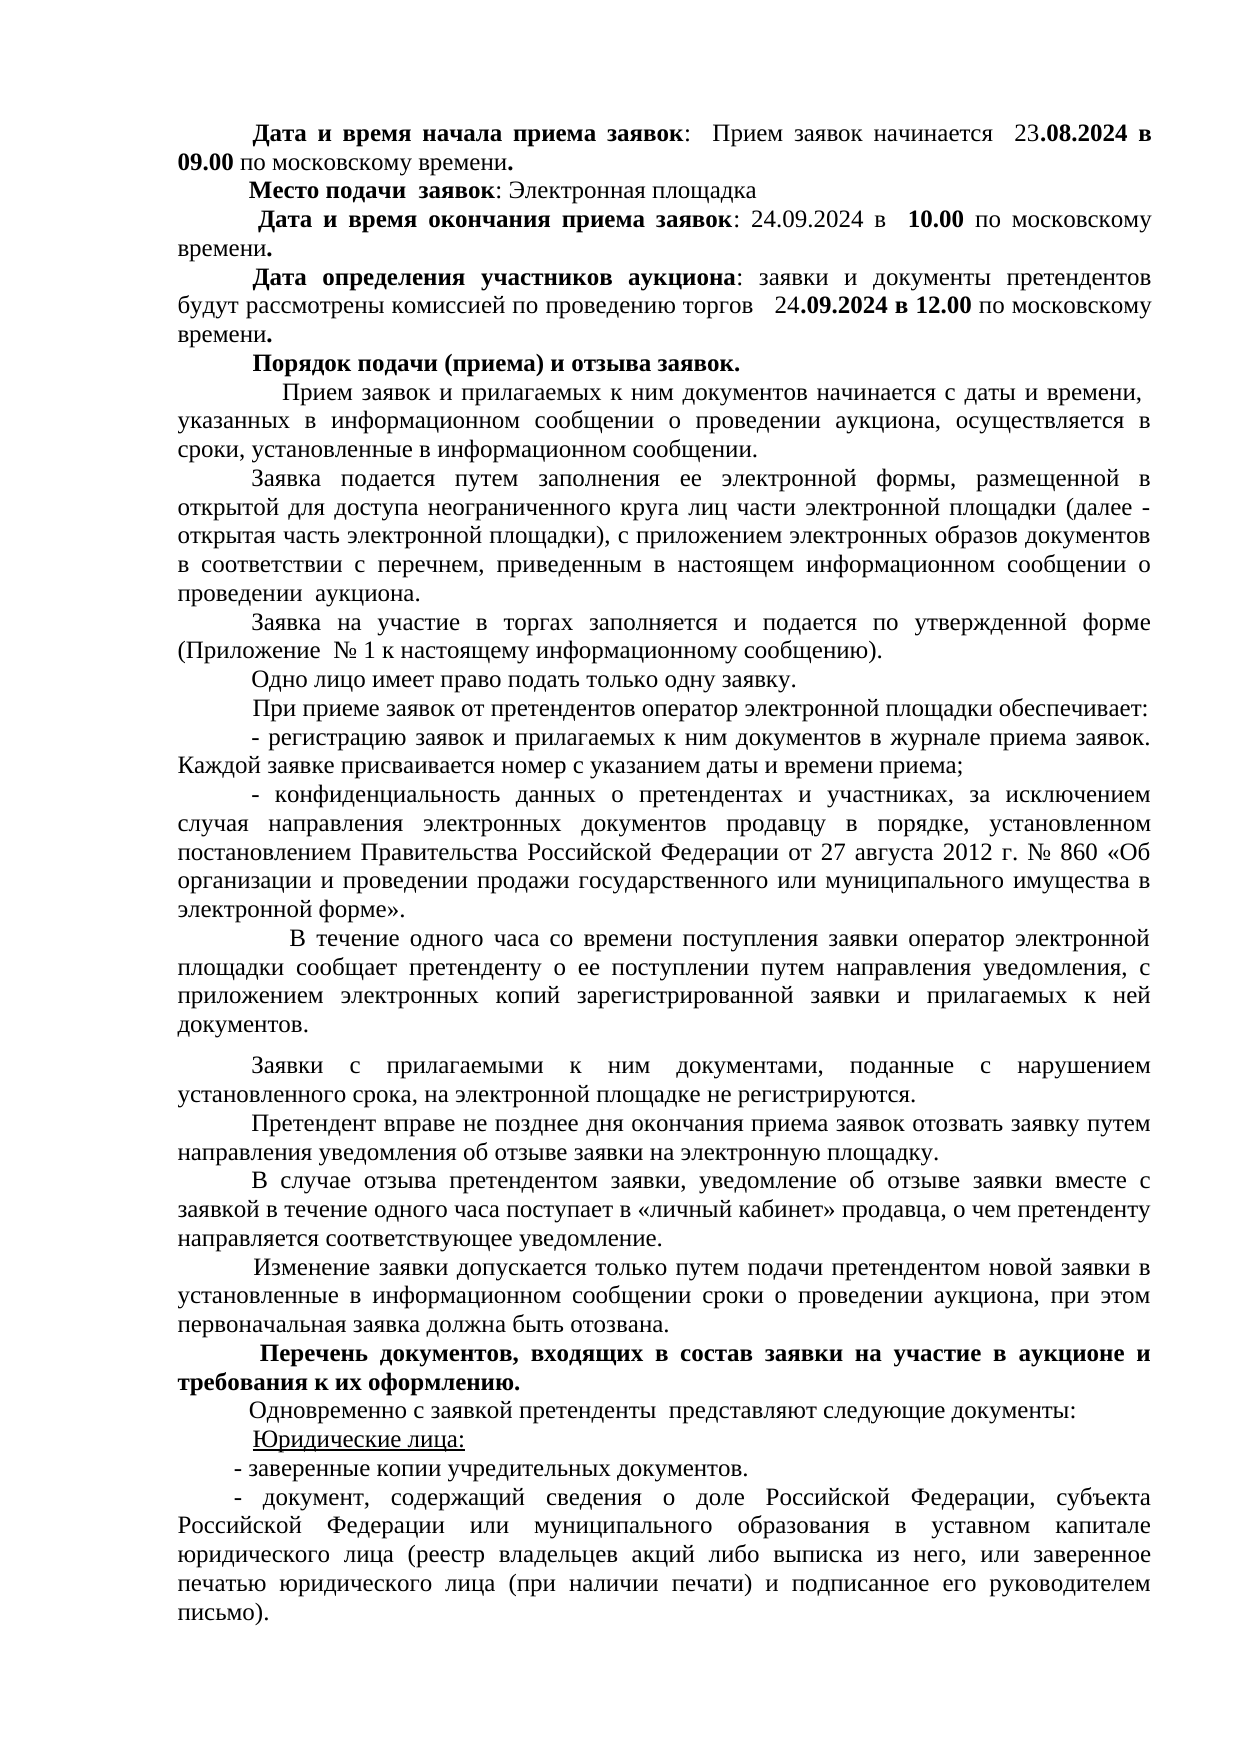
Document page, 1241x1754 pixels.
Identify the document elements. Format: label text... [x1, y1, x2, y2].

text Прием заявок и прилагаемых к ним документов начинается с даты и времени, указанных в информационном сообщении о проведении аукциона, осуществляется в сроки, установленные в информационном сообщении. [177, 377, 1152, 463]
text Перечень документов, входящих в состав заявки на участие в аукционе и требования к их оформлению. [177, 1338, 1152, 1396]
text Дата и время окончания приема заявок: 24.09.2024 в 10.00 по московскому времени. [177, 204, 1152, 262]
text Дата определения участников аукциона: заявки и документы претендентов будут рассмотрены комиссией по проведению торгов 24.09.2024 в 12.00 по московскому времени. [177, 262, 1152, 348]
text Юридические лица: [177, 1424, 1152, 1453]
text В случае отзыва претендентом заявки, уведомление об отзыве заявки вместе с заявкой в течение одного часа поступает в «личный кабинет» продавца, о чем претенденту направляется соответствующее уведомление. [177, 1166, 1152, 1252]
text Порядок подачи (приема) и отзыва заявок. [177, 348, 1152, 377]
text Дата и время начала приема заявок: Прием заявок начинается 23.08.2024 в 09.00 по московскому времени. [177, 118, 1152, 176]
text Заявка на участие в торгах заполняется и подается по утвержденной форме (Приложение № 1 к настоящему информационному сообщению). [177, 607, 1152, 664]
text - документ, содержащий сведения о доле Российской Федерации, субъекта Российской Федерации или муниципального образования в уставном капитале юридического лица (реестр владельцев акций либо выписка из него, или заверенное печатью юридического лица (при наличии печати) и подписанное его руководителем письмо). [177, 1482, 1152, 1626]
text - заверенные копии учредительных документов. [177, 1453, 1152, 1482]
text Заявки с прилагаемыми к ним документами, поданные с нарушением установленного срока, на электронной площадке не регистрируются. [177, 1051, 1152, 1108]
text Претендент вправе не позднее дня окончания приема заявок отозвать заявку путем направления уведомления об отзыве заявки на электронную площадку. [177, 1108, 1152, 1166]
text Место подачи заявок: Электронная площадка [177, 176, 1152, 204]
text - регистрацию заявок и прилагаемых к ним документов в журнале приема заявок. Каждой заявке присваивается номер с указанием даты и времени приема; [177, 722, 1152, 779]
text Одновременно с заявкой претенденты представляют следующие документы: [177, 1396, 1152, 1424]
text Изменение заявки допускается только путем подачи претендентом новой заявки в установленные в информационном сообщении сроки о проведении аукциона, при этом первоначальная заявка должна быть отозвана. [177, 1252, 1152, 1338]
text В течение одного часа со времени поступления заявки оператор электронной площадки сообщает претенденту о ее поступлении путем направления уведомления, с приложением электронных копий зарегистрированной заявки и прилагаемых к ней документов. [177, 923, 1152, 1038]
text Заявка подается путем заполнения ее электронной формы, размещенной в открытой для доступа неограниченного круга лиц части электронной площадки (далее - открытая часть электронной площадки), с приложением электронных образов документов в соответствии с перечнем, приведенным в настоящем информационном сообщении о проведении аукциона. [177, 463, 1152, 607]
text Одно лицо имеет право подать только одну заявку. [177, 664, 1152, 693]
text - конфиденциальность данных о претендентах и участниках, за исключением случая направления электронных документов продавцу в порядке, установленном постановлением Правительства Российской Федерации от 27 августа 2012 г. № 860 «Об организации и проведении продажи государственного или муниципального имущества в электронной форме». [177, 779, 1152, 923]
text При приеме заявок от претендентов оператор электронной площадки обеспечивает: [177, 693, 1152, 722]
